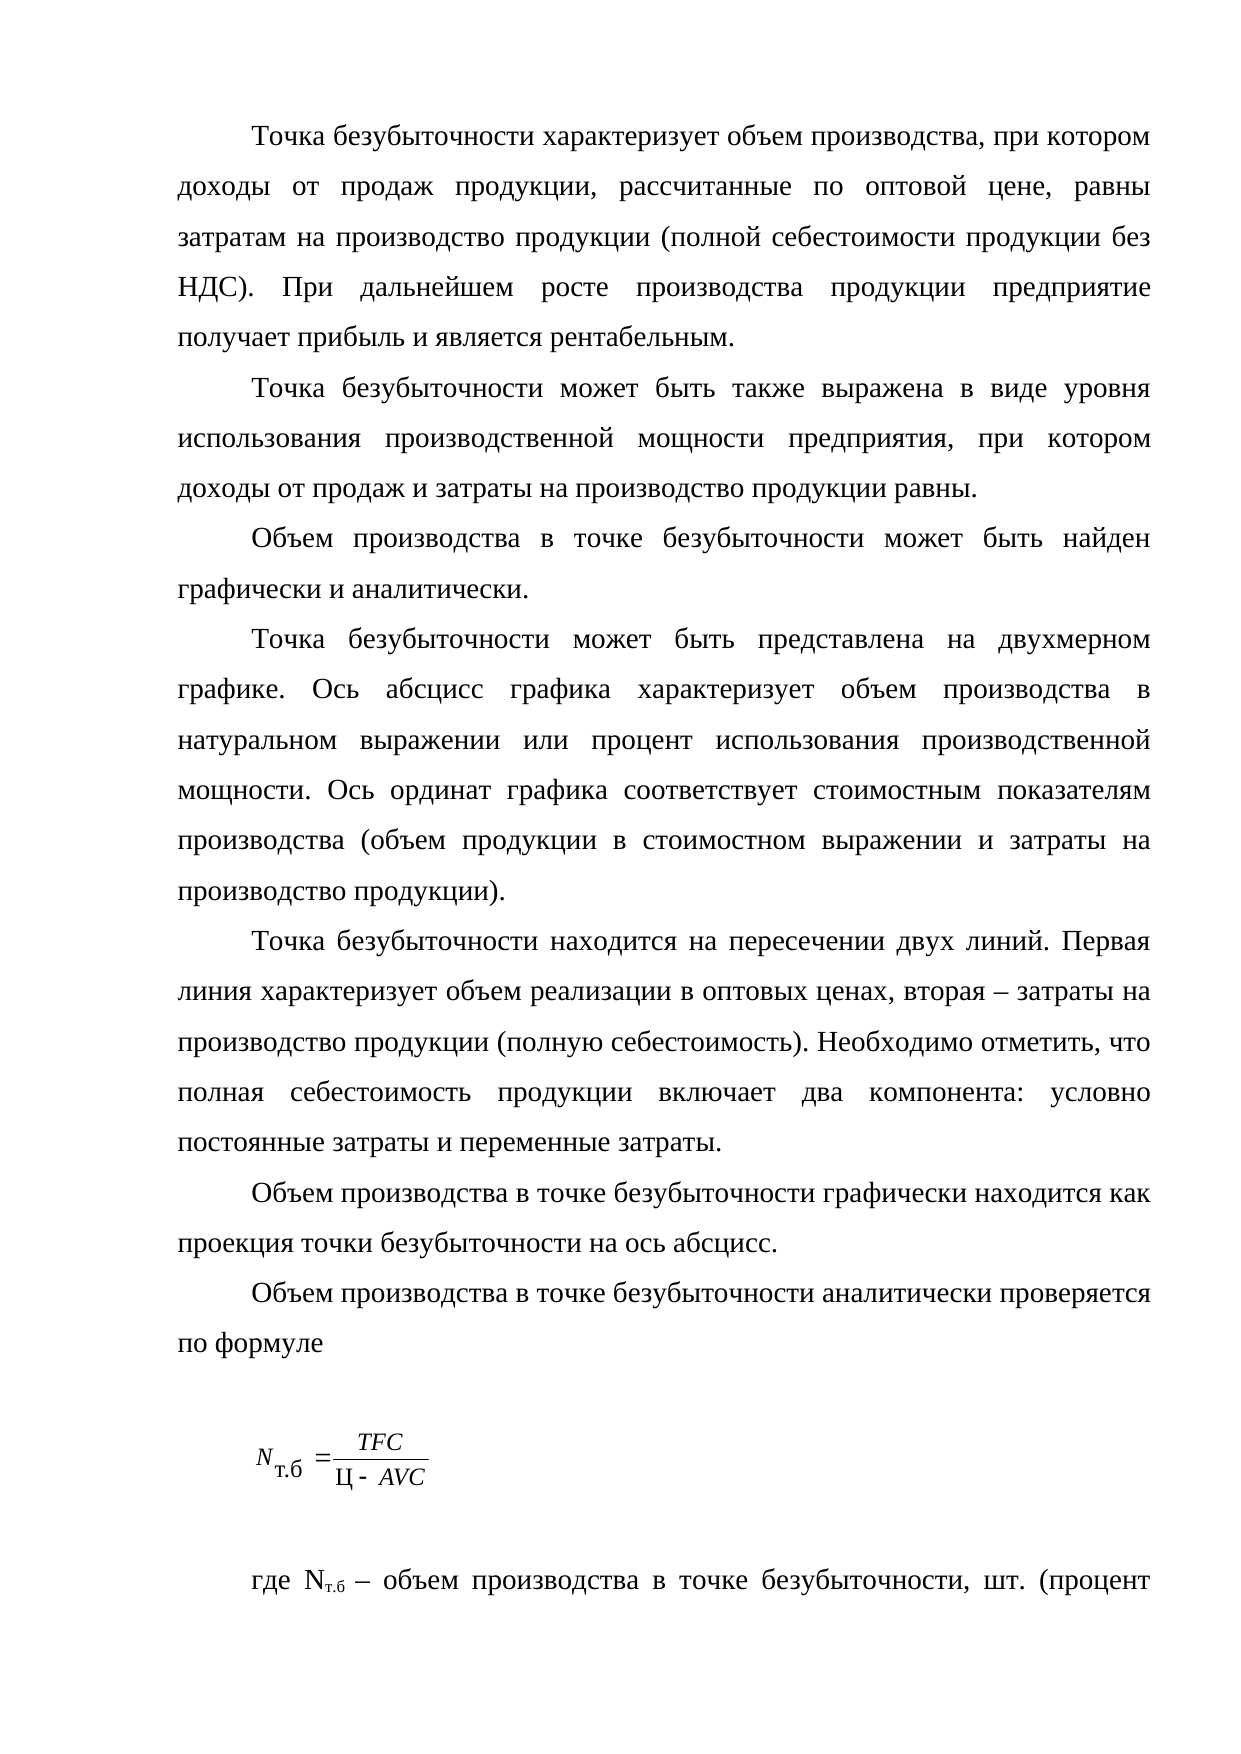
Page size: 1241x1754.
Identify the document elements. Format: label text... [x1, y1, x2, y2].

text Точка безубыточности находится на пересечении двух линий. Первая линия характеризует объем реализации в оптовых ценах, вторая – затраты на производство продукции (полную себестоимость). Необходимо отметить, что полная себестоимость продукции включает два компонента: условно постоянные затраты и переменные затраты. [177, 923, 1152, 1158]
text Точка безубыточности может быть также выражена в виде уровня использования производственной мощности предприятия, при котором доходы от продаж и затраты на производство продукции равны. [177, 370, 1152, 504]
text Объем производства в точке безубыточности аналитически проверяется по формуле [177, 1275, 1152, 1359]
text Точка безубыточности характеризует объем производства, при котором доходы от продаж продукции, рассчитанные по оптовой цене, равны затратам на производство продукции (полной себестоимости продукции без НДС). При дальнейшем росте производства продукции предприятие получает прибыль и является рентабельным. [177, 118, 1152, 353]
text Объем производства в точке безубыточности графически находится как проекция точки безубыточности на ось абсцисс. [177, 1175, 1152, 1258]
text Объем производства в точке безубыточности может быть найден графически и аналитически. [177, 521, 1152, 604]
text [177, 1562, 1152, 1596]
text Точка безубыточности может быть представлена на двухмерном графике. Ось абсцисс графика характеризует объем производства в натуральном выражении или процент использования производственной мощности. Ось ординат графика соответствует стоимостным показателям производства (объем продукции в стоимостном выражении и затраты на производство продукции). [177, 621, 1152, 906]
